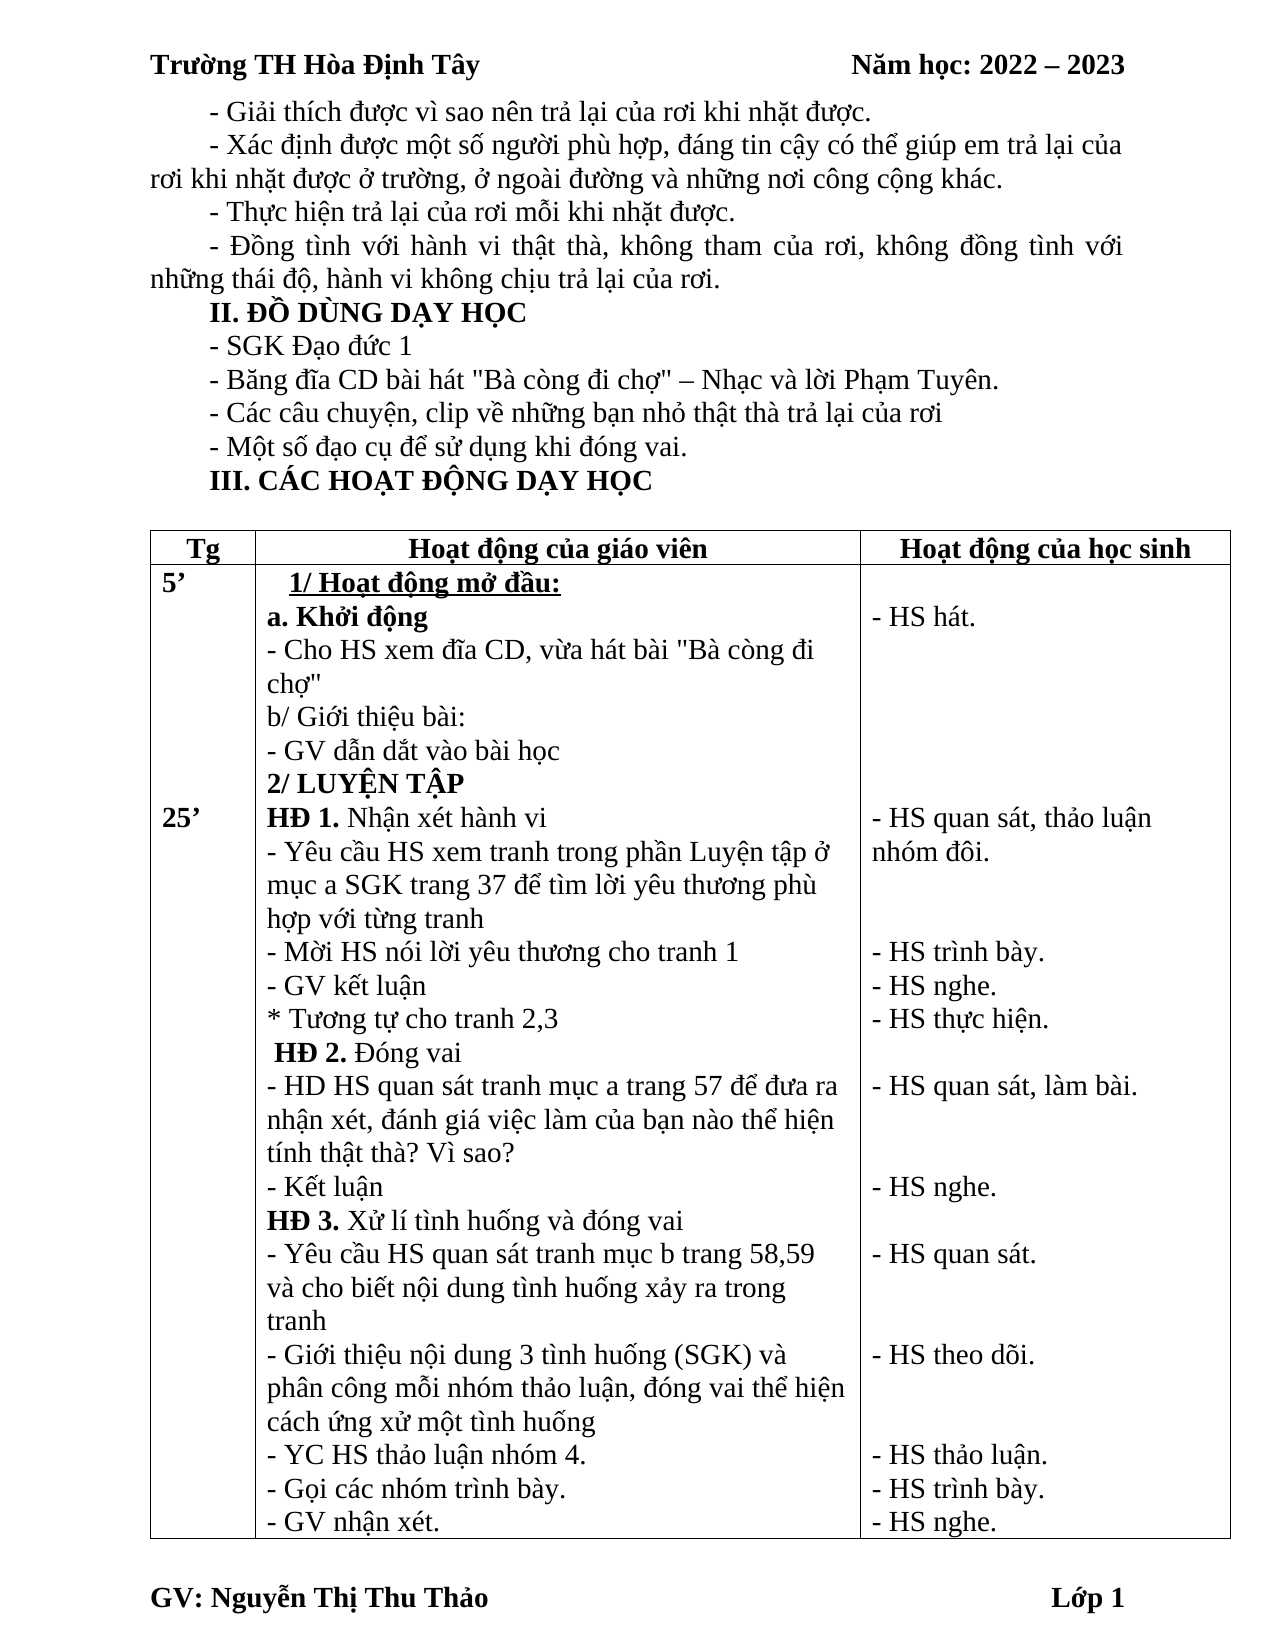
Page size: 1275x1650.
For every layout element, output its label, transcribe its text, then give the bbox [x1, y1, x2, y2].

table_header Hoạt động của học sinh [861, 531, 1230, 564]
table_header Hoạt động của giáo viên [256, 531, 860, 564]
text - Xác định được một số người phù hợp, đáng tin cậy có thể giúp em trả lại của rơi khi nhặt được ở trường, ở ngoài đường và những nơi công cộng khác. [150, 127, 1125, 194]
text - Đồng tình với hành vi thật thà, không tham của rơi, không đồng tình với những thái độ, hành vi không chịu trả lại của rơi. [150, 228, 1125, 295]
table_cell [861, 565, 1230, 1538]
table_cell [256, 565, 860, 1538]
text - Các câu chuyện, clip về những bạn nhỏ thật thà trả lại của rơi [150, 396, 1125, 429]
text - SGK Đạo đức 1 [150, 328, 1125, 362]
text - Thực hiện trả lại của rơi mỗi khi nhặt được. [150, 194, 1125, 228]
text III. CÁC HOẠT ĐỘNG DẠY HỌC [150, 463, 1125, 496]
text - Giải thích được vì sao nên trả lại của rơi khi nhặt được. [150, 94, 1125, 127]
table_header Tg [151, 531, 255, 564]
table_cell 5’ 25’ 5’ [151, 565, 255, 1538]
text - Một số đạo cụ để sử dụng khi đóng vai. [150, 429, 1125, 463]
text II. ĐỒ DÙNG DẠY HỌC [150, 295, 1125, 328]
text - Băng đĩa CD bài hát "Bà còng đi chợ" – Nhạc và lời Phạm Tuyên. [150, 362, 1125, 396]
